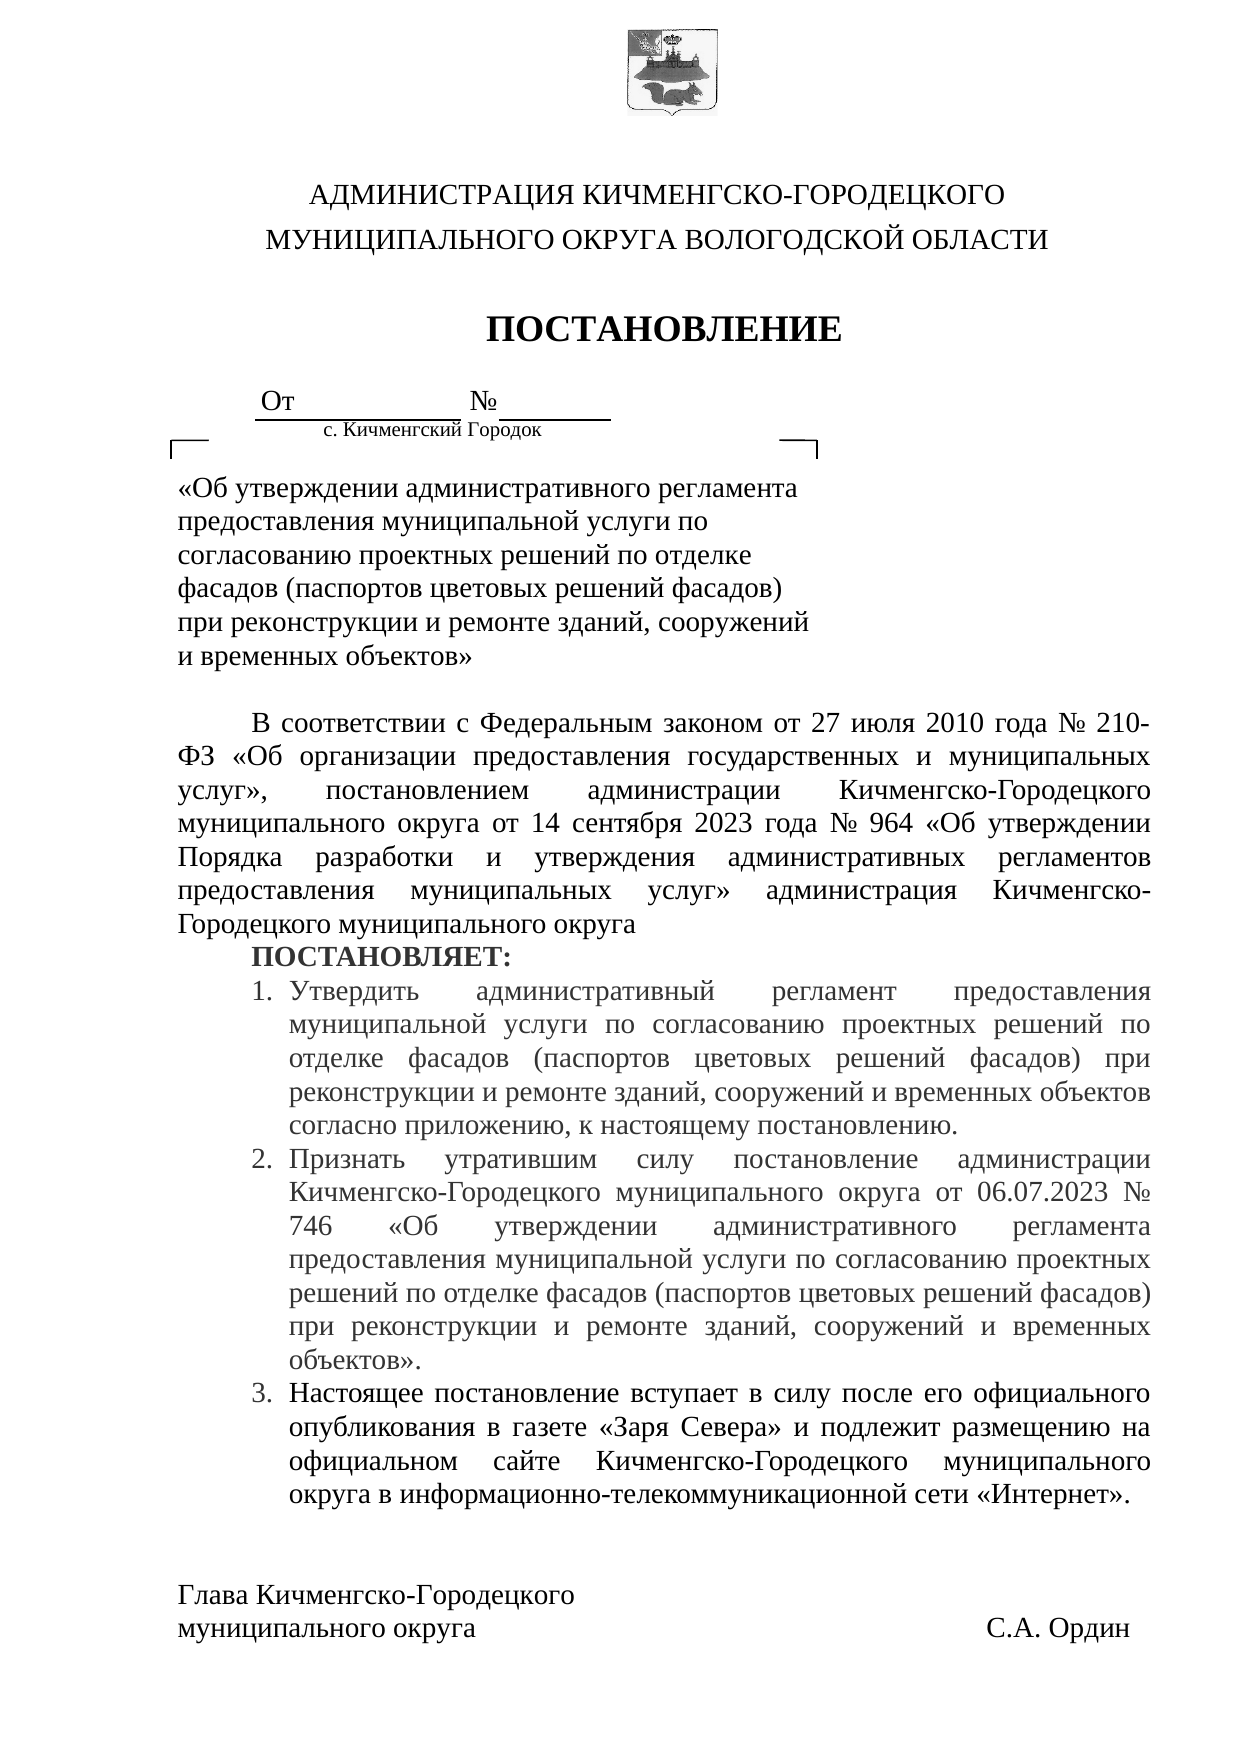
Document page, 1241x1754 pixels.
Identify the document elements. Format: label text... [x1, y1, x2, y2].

text В соответствии с Федеральным законом от 27 июля 2010 года № 210-ФЗ «Об организации предоставления государственных и муниципальных услуг», постановлением администрации Кичменгско-Городецкого муниципального округа от 14 сентября 2023 года № 964 «Об утверждении Порядка разработки и утверждения административных регламентов предоставления муниципальных услуг» администрация Кичменгско-Городецкого муниципального округа [177, 705, 1152, 939]
text АДМИНИСТРАЦИЯ КИЧМЕНГСКО-ГОРОДЕЦКОГО МУНИЦИПАЛЬНОГО ОКРУГА ВОЛОГОДСКОЙ ОБЛАСТИ [162, 177, 1152, 258]
text с. Кичменгский Городок [177, 417, 1152, 441]
text согласованию проектных решений по отделке [177, 537, 1152, 571]
list Признать утратившим силу постановление администрации Кичменгско-Городецкого муниципального округа от 06.07.2023 № 746 «Об утверждении административного регламента предоставления муниципальной услуги по согласованию проектных решений по отделке фасадов (паспортов цветовых решений фасадов) при реконструкции и ремонте зданий, сооружений и временных объектов». [251, 1141, 1152, 1376]
text фасадов (паспортов цветовых решений фасадов) [177, 571, 1152, 604]
text «Об утверждении административного регламента [177, 470, 1152, 503]
text муниципального округа С.А. Ордин [177, 1610, 1152, 1644]
text Глава Кичменгско-Городецкого [177, 1577, 1152, 1610]
text ПОСТАНОВЛЕНИЕ [177, 306, 1152, 349]
text От № [177, 383, 1152, 417]
text ПОСТАНОВЛЯЕТ: [177, 939, 1152, 973]
text при реконструкции и ремонте зданий, сооружений [177, 604, 1152, 638]
text и временных объектов» [177, 638, 1152, 671]
list Настоящее постановление вступает в силу после его официального опубликования в газете «Заря Севера» и подлежит размещению на официальном сайте Кичменгско-Городецкого муниципального округа в информационно-телекоммуникационной сети «Интернет». [251, 1376, 1152, 1510]
list Утвердить административный регламент предоставления муниципальной услуги по согласованию проектных решений по отделке фасадов (паспортов цветовых решений фасадов) при реконструкции и ремонте зданий, сооружений и временных объектов согласно приложению, к настоящему постановлению. [251, 973, 1152, 1141]
text предоставления муниципальной услуги по [177, 503, 1152, 537]
